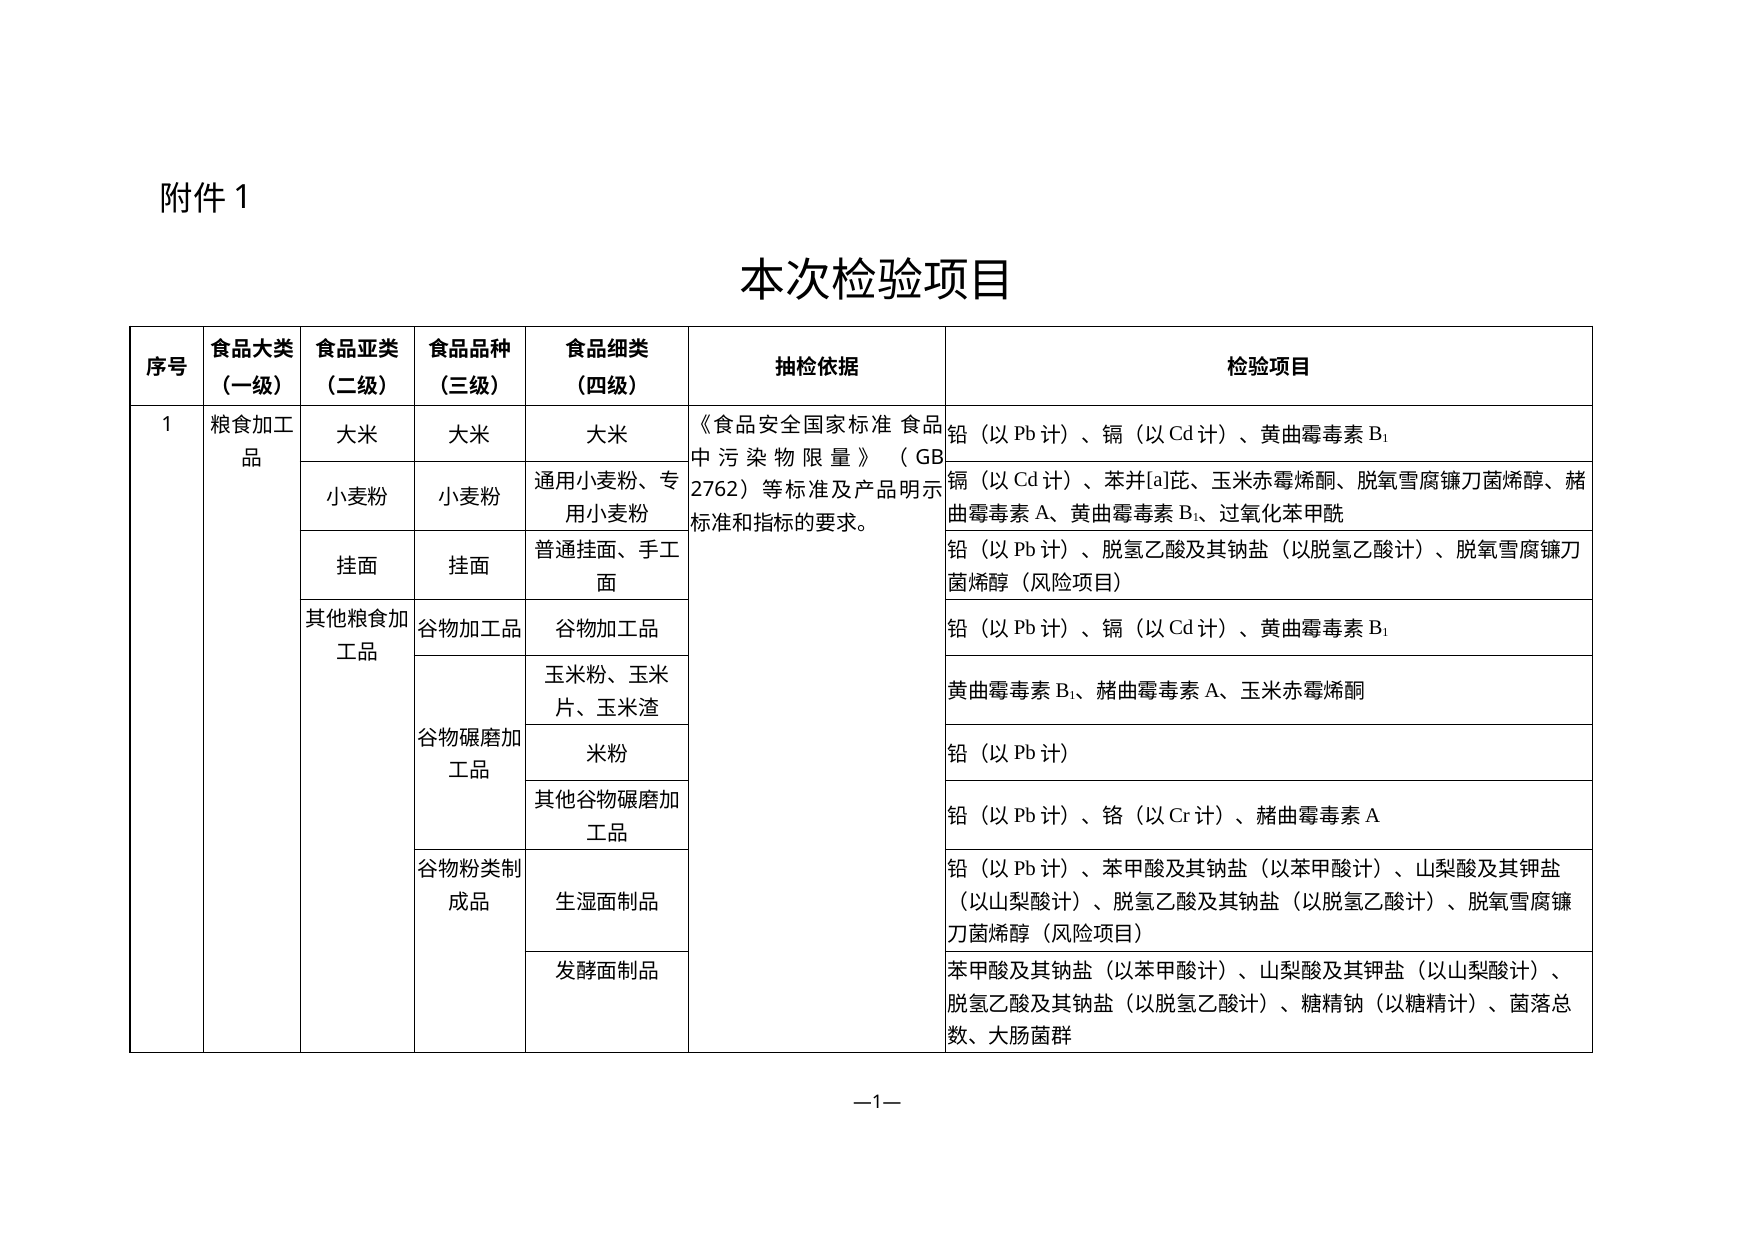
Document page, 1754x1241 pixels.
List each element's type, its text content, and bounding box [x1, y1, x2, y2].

table_cell 铅（以Pb计）、脱氢乙酸及其钠盐（以脱氢乙酸计）、脱氧雪腐镰刀菌烯醇（风险项目） [946, 531, 1592, 599]
table_cell 《食品安全国家标准 食品中污染物限量》（GB 2762）等标准及产品明示标准和指标的要求。 [689, 406, 945, 1052]
table_cell 黄曲霉毒素B1、赭曲霉毒素A、玉米赤霉烯酮 [946, 656, 1592, 724]
table_cell 挂面 [301, 531, 414, 599]
table_cell 大米 [526, 406, 688, 461]
table_header 食品品种 （三级） [415, 327, 525, 405]
table_cell 米粉 [526, 725, 688, 780]
table_cell 大米 [415, 406, 525, 461]
text 本次检验项目 [159, 228, 1594, 326]
table_cell 铅（以Pb计）、镉（以Cd计）、黄曲霉毒素B1 [946, 406, 1592, 461]
table_cell 铅（以Pb计）、铬（以Cr计）、赭曲霉毒素A [946, 781, 1592, 849]
table_cell 其他粮食加工品 [301, 600, 414, 1052]
table_cell 玉米粉、玉米片、玉米渣 [526, 656, 688, 724]
table_cell 发酵面制品 [526, 952, 688, 1052]
table_cell 大米 [301, 406, 414, 461]
table_cell 铅（以Pb计） [946, 725, 1592, 780]
table_cell 生湿面制品 [526, 850, 688, 951]
table_cell 谷物加工品 [526, 600, 688, 655]
table_cell 苯甲酸及其钠盐（以苯甲酸计）、山梨酸及其钾盐（以山梨酸计）、脱氢乙酸及其钠盐（以脱氢乙酸计）、糖精钠（以糖精计）、菌落总数、大肠菌群 [946, 952, 1592, 1052]
table_header 食品细类 （四级） [526, 327, 688, 405]
table_cell 铅（以Pb计）、镉（以Cd计）、黄曲霉毒素B1 [946, 600, 1592, 655]
table_cell 铅（以Pb计）、苯甲酸及其钠盐（以苯甲酸计）、山梨酸及其钾盐（以山梨酸计）、脱氢乙酸及其钠盐（以脱氢乙酸计）、脱氧雪腐镰刀菌烯醇（风险项目） [946, 850, 1592, 951]
table_cell 谷物粉类制成品 [415, 850, 525, 1052]
table_header 检验项目 [946, 327, 1592, 405]
text 附件1 [159, 163, 1594, 228]
table_cell 1 [131, 406, 203, 1052]
table_header 抽检依据 [689, 327, 945, 405]
table_cell 通用小麦粉、专用小麦粉 [526, 462, 688, 530]
table_cell 谷物碾磨加工品 [415, 656, 525, 849]
table_cell 小麦粉 [415, 462, 525, 530]
table_cell 粮食加工品 [204, 406, 300, 1052]
table_header 食品大类（一级） [204, 327, 300, 405]
table_cell 镉（以Cd计）、苯并[a]芘、玉米赤霉烯酮、脱氧雪腐镰刀菌烯醇、赭曲霉毒素A、黄曲霉毒素B1、过氧化苯甲酰 [946, 462, 1592, 530]
table_header 序号 [131, 327, 203, 405]
table_cell 谷物加工品 [415, 600, 525, 655]
table_cell 其他谷物碾磨加工品 [526, 781, 688, 849]
table_cell 小麦粉 [301, 462, 414, 530]
table_cell 普通挂面、手工面 [526, 531, 688, 599]
table_cell 挂面 [415, 531, 525, 599]
table_header 食品亚类 （二级） [301, 327, 414, 405]
